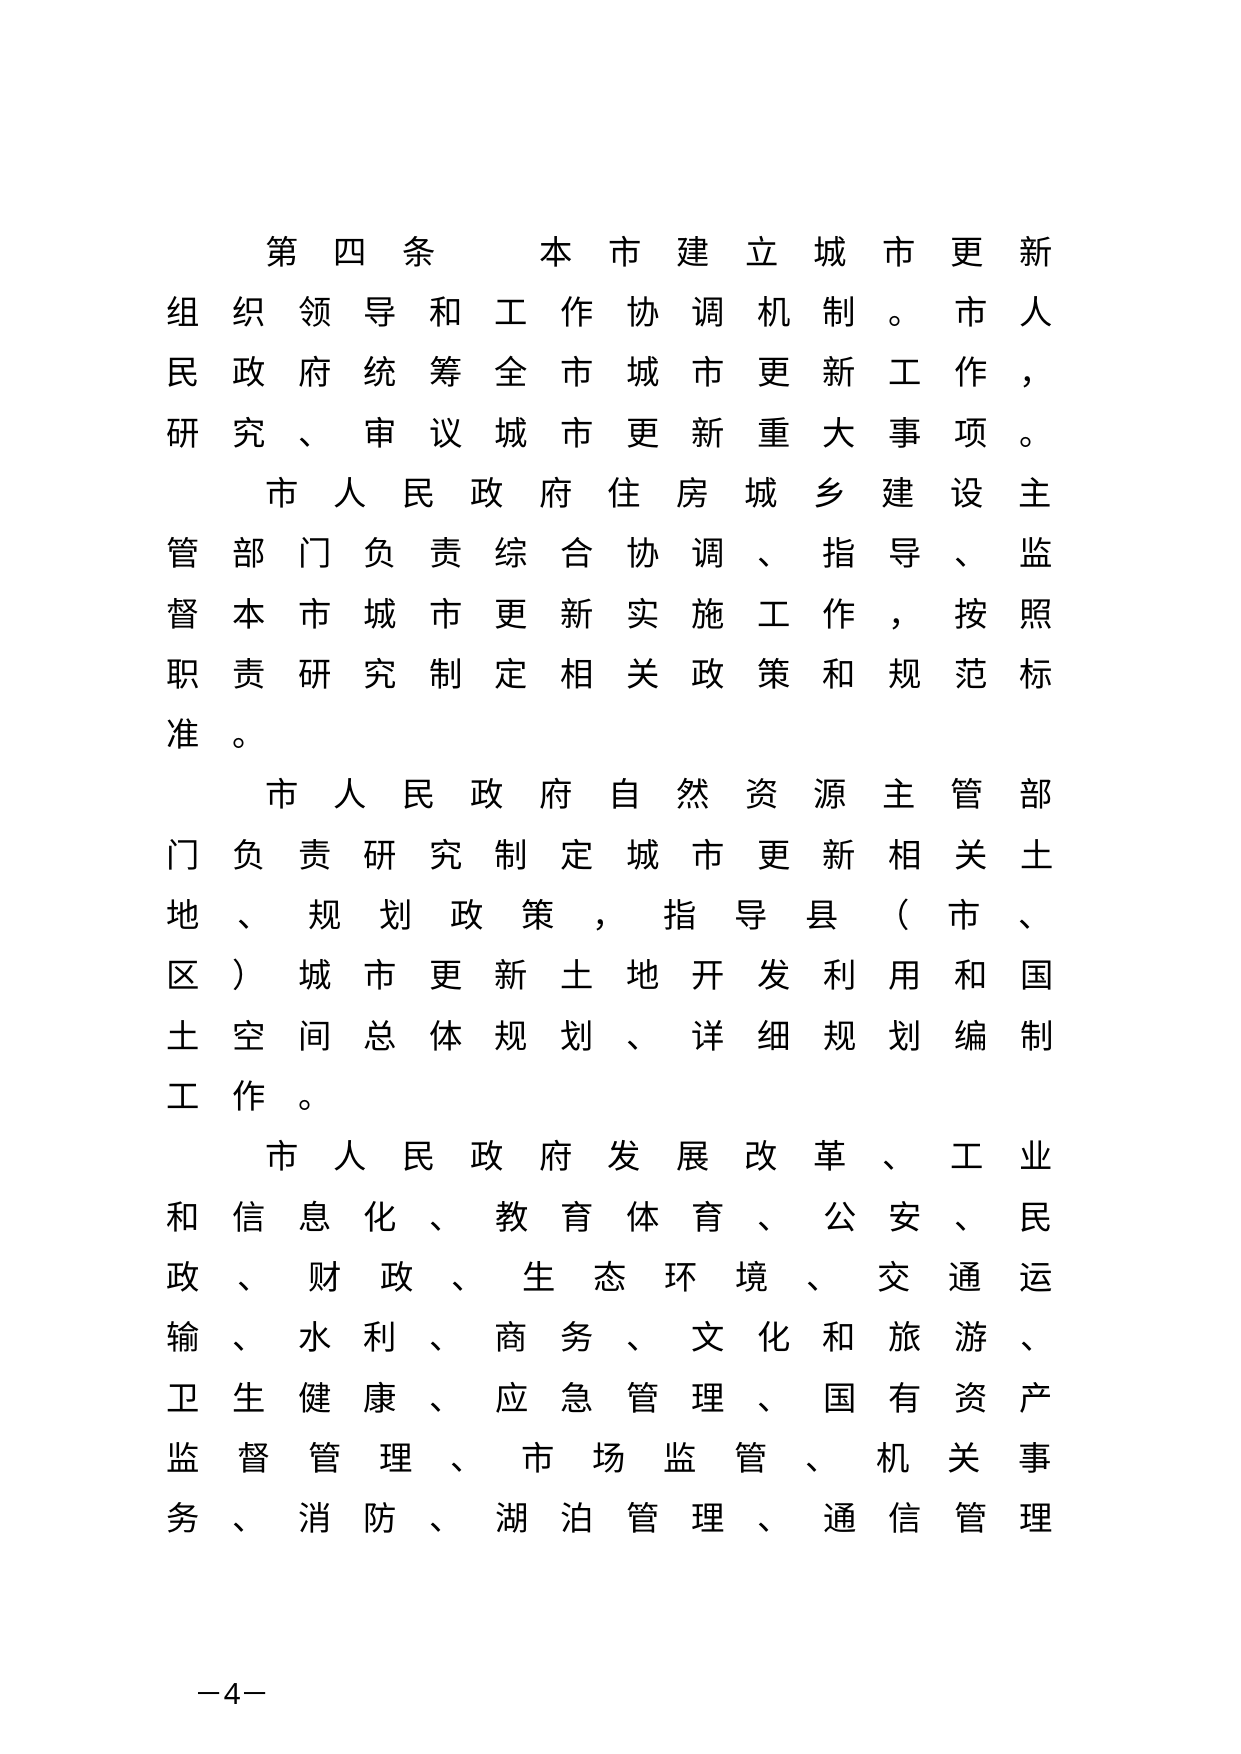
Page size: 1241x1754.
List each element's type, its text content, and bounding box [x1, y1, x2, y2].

text 市人民政府住房城乡建设主管部门负责综合协调、指导、监督本市城市更新实施工作，按照职责研究制定相关政策和规范标准。 [167, 461, 1085, 762]
text 市人民政府自然资源主管部门负责研究制定城市更新相关土地、规划政策，指导县（市、区）城市更新土地开发利用和国土空间总体规划、详细规划编制工作。 [167, 762, 1085, 1124]
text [167, 1124, 1085, 1546]
text 第四条 本市建立城市更新组织领导和工作协调机制。市人民政府统筹全市城市更新工作，研究、审议城市更新重大事项。 [167, 219, 1085, 461]
